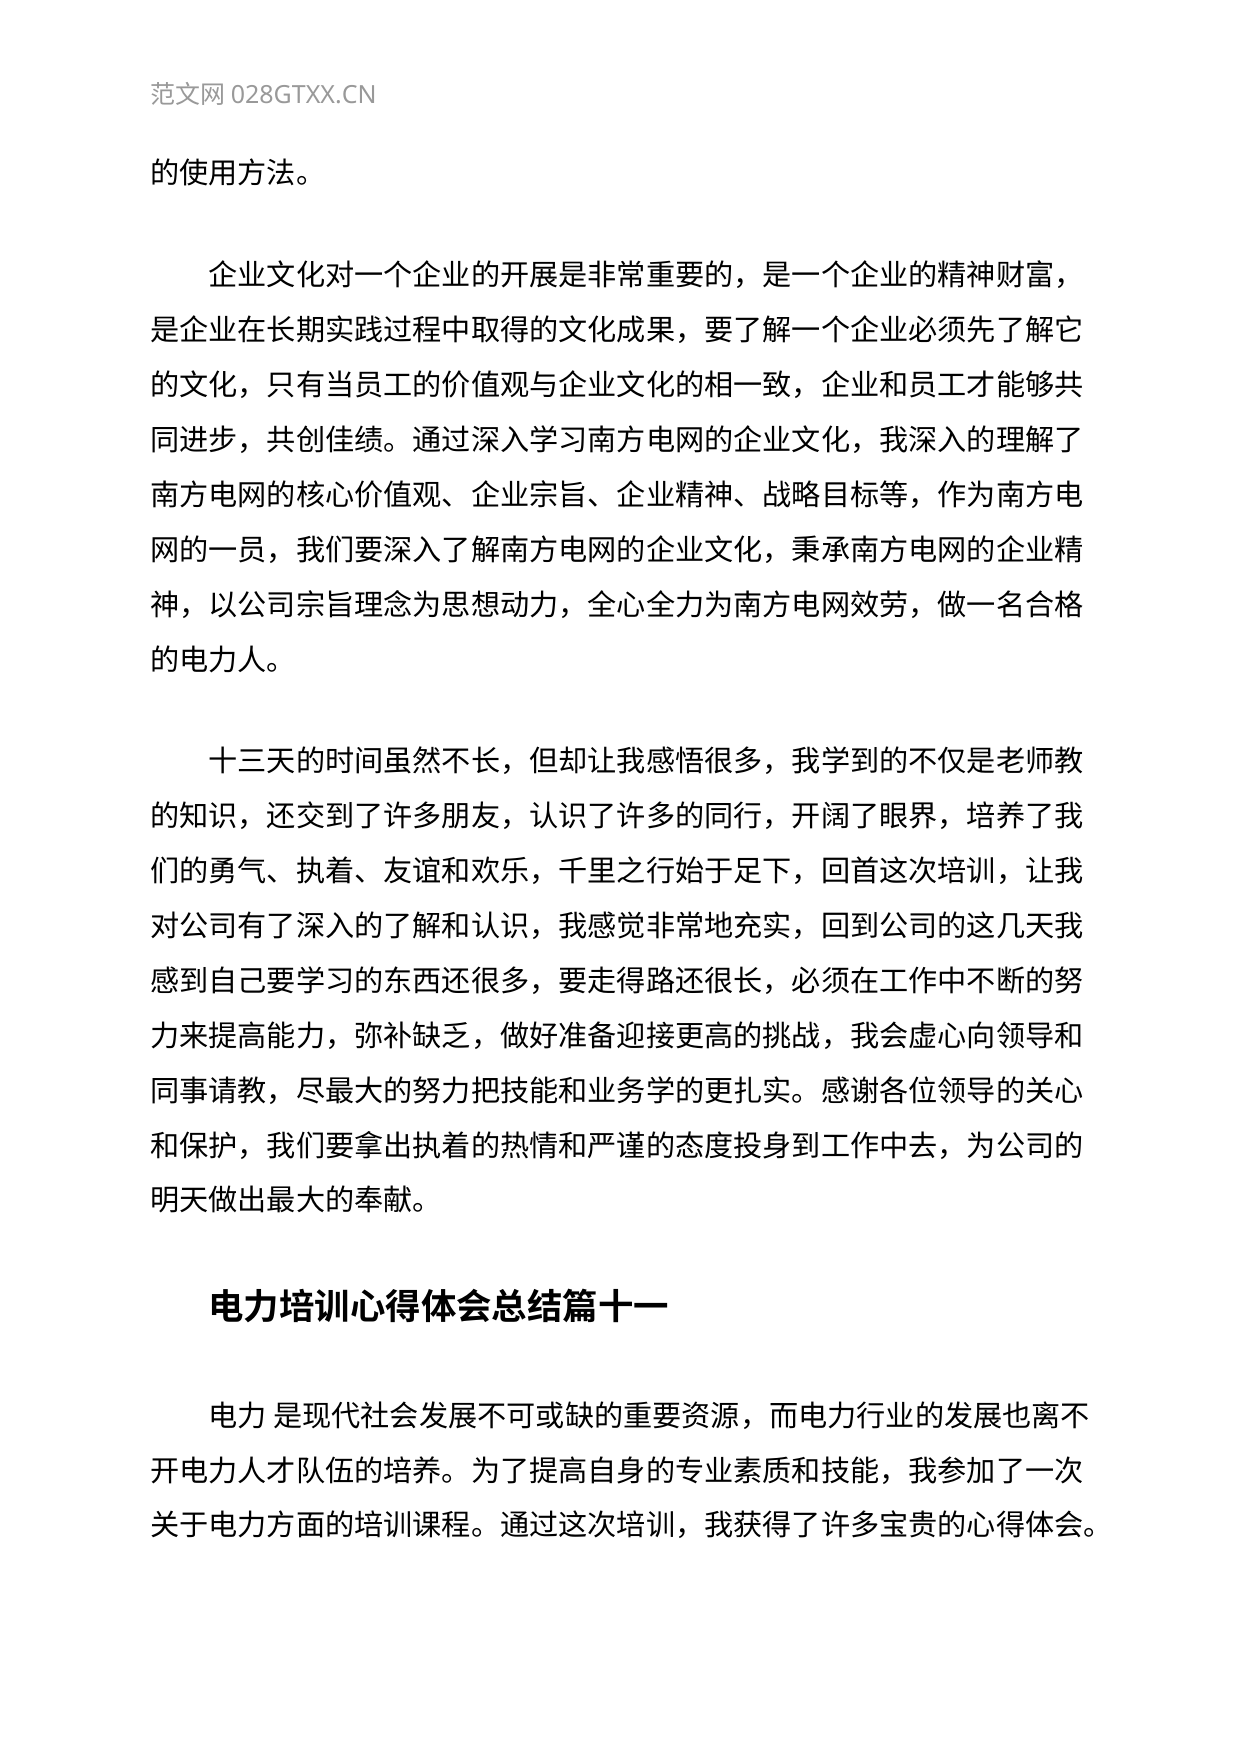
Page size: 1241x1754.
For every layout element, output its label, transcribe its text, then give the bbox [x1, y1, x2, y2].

text 电力 是现代社会发展不可或缺的重要资源，而电力行业的发展也离不开电力人才队伍的培养。为了提高自身的专业素质和技能，我参加了一次关于电力方面的培训课程。通过这次培训，我获得了许多宝贵的心得体会。 [150, 1392, 1090, 1544]
text 电力培训心得体会总结篇十一 [150, 1279, 1090, 1330]
text 企业文化对一个企业的开展是非常重要的，是一个企业的精神财富，是企业在长期实践过程中取得的文化成果，要了解一个企业必须先了解它的文化，只有当员工的价值观与企业文化的相一致，企业和员工才能够共同进步，共创佳绩。通过深入学习南方电网的企业文化，我深入的理解了南方电网的核心价值观、企业宗旨、企业精神、战略目标等，作为南方电网的一员，我们要深入了解南方电网的企业文化，秉承南方电网的企业精神，以公司宗旨理念为思想动力，全心全力为南方电网效劳，做一名合格的电力人。 [150, 252, 1090, 678]
text 十三天的时间虽然不长，但却让我感悟很多，我学到的不仅是老师教的知识，还交到了许多朋友，认识了许多的同行，开阔了眼界，培养了我们的勇气、执着、友谊和欢乐，千里之行始于足下，回首这次培训，让我对公司有了深入的了解和认识，我感觉非常地充实，回到公司的这几天我感到自己要学习的东西还很多，要走得路还很长，必须在工作中不断的努力来提高能力，弥补缺乏，做好准备迎接更高的挑战，我会虚心向领导和同事请教，尽最大的努力把技能和业务学的更扎实。感谢各位领导的关心和保护，我们要拿出执着的热情和严谨的态度投身到工作中去，为公司的明天做出最大的奉献。 [150, 738, 1090, 1219]
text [150, 150, 1090, 192]
